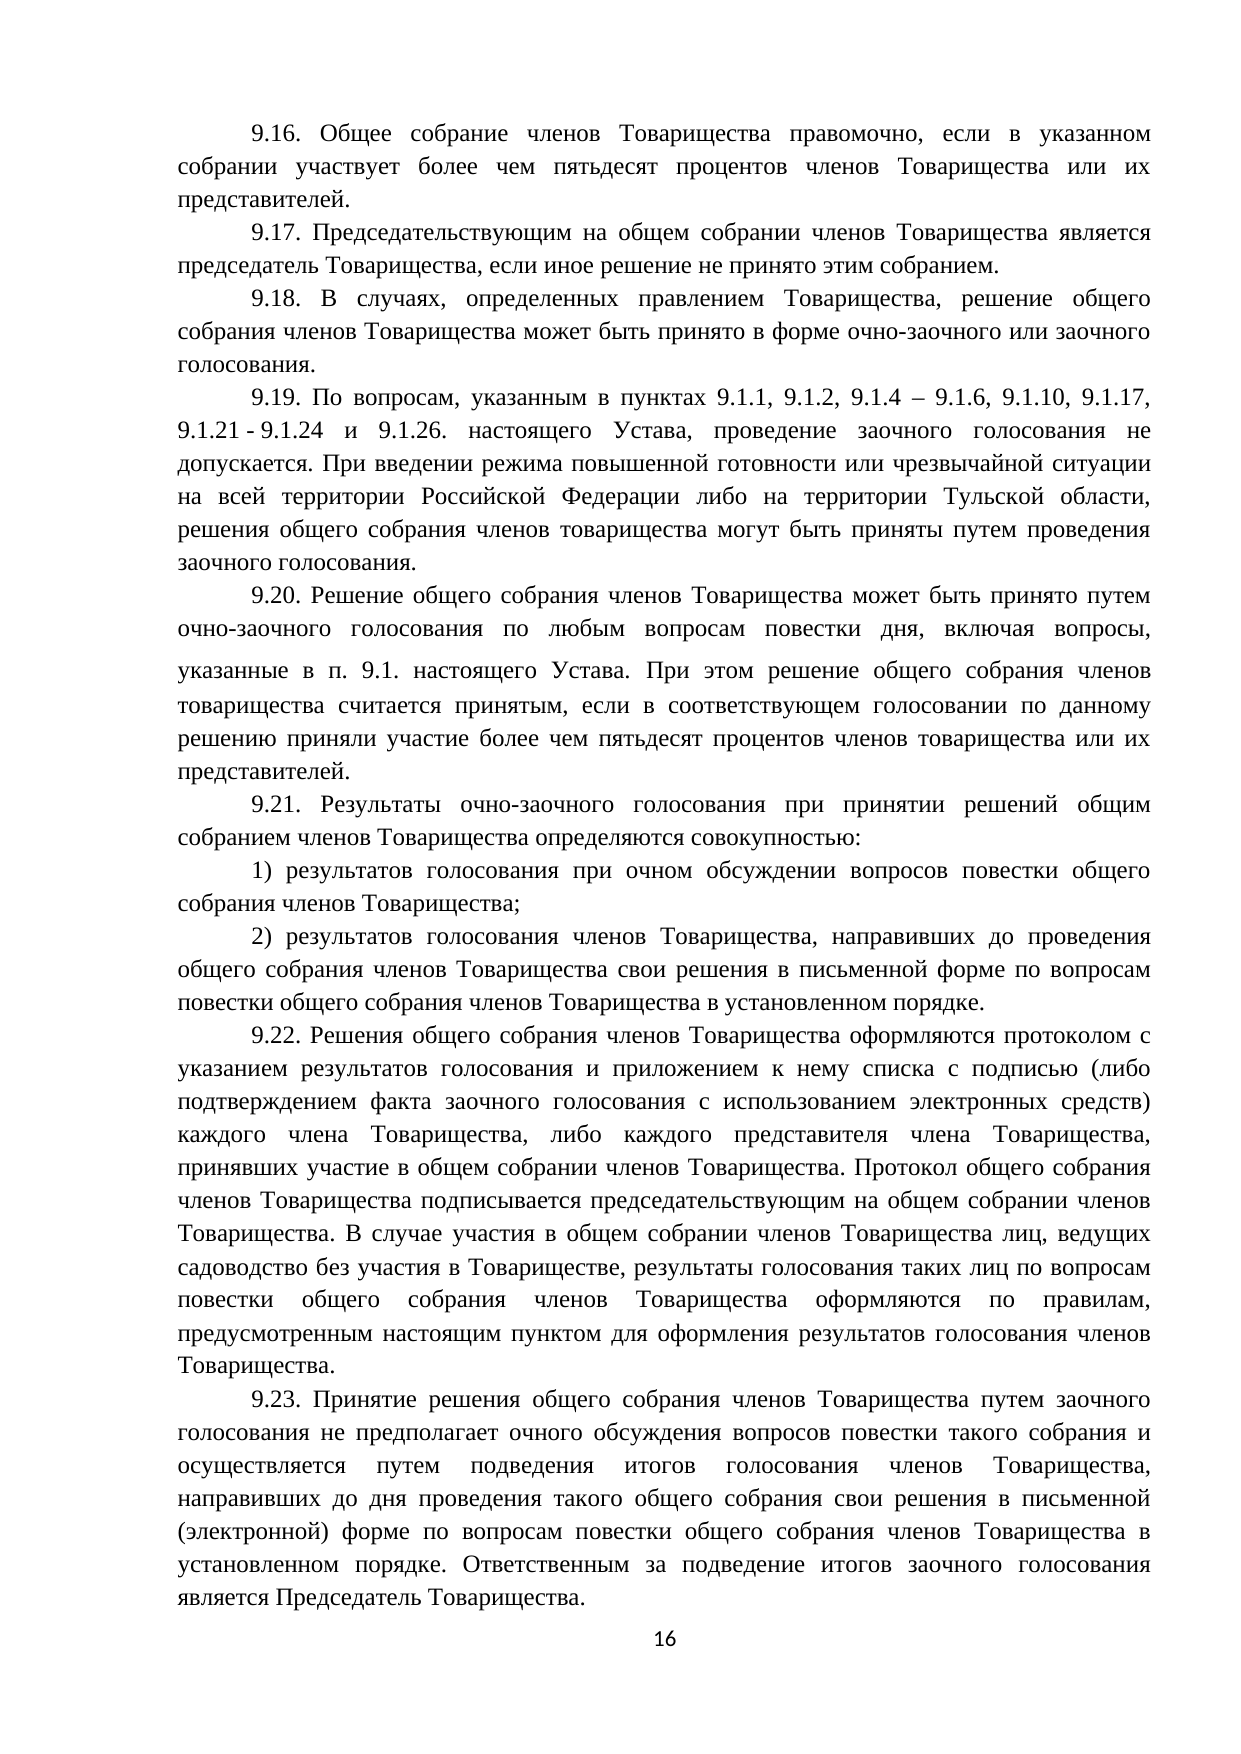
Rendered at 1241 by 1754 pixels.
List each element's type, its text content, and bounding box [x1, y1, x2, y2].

text 9.23. Принятие решения общего собрания членов Товарищества путем заочного голосования не предполагает очного обсуждения вопросов повестки такого собрания и осуществляется путем подведения итогов голосования членов Товарищества, направивших до дня проведения такого общего собрания свои решения в письменной (электронной) форме по вопросам повестки общего собрания членов Товарищества в установленном порядке. Ответственным за подведение итогов заочного голосования является Председатель Товарищества. [177, 1384, 1152, 1611]
text 9.19. По вопросам, указанным в пунктах 9.1.1, 9.1.2, 9.1.4 – 9.1.6, 9.1.10, 9.1.17, 9.1.21 - 9.1.24 и 9.1.26. настоящего Устава, проведение заочного голосования не допускается. При введении режима повышенной готовности или чрезвычайной ситуации на всей территории Российской Федерации либо на территории Тульской области, решения общего собрания членов товарищества могут быть приняты путем проведения заочного голосования. [177, 543, 1152, 576]
text 2) результатов голосования членов Товарищества, направивших до проведения общего собрания членов Товарищества свои решения в письменной форме по вопросам повестки общего собрания членов Товарищества в установленном порядке. [177, 921, 1152, 1016]
text 1) результатов голосования при очном обсуждении вопросов повестки общего собрания членов Товарищества; [177, 855, 1152, 917]
text 9.18. В случаях, определенных правлением Товарищества, решение общего собрания членов Товарищества может быть принято в форме очно-заочного или заочного голосования. [177, 283, 1152, 378]
text 9.20. Решение общего собрания членов Товарищества может быть принято путем очно-заочного голосования по любым вопросам повестки дня, включая вопросы, указанные в п. 9.1. настоящего Устава. При этом решение общего собрания членов товарищества считается принятым, если в соответствующем голосовании по данному решению приняли участие более чем пятьдесят процентов членов товарищества или их представителей. [177, 580, 1152, 690]
text 9.17. Председательствующим на общем собрании членов Товарищества является председатель Товарищества, если иное решение не принято этим собранием. [177, 217, 1152, 279]
text 9.19. По вопросам, указанным в пунктах 9.1.1, 9.1.2, 9.1.4 – 9.1.6, 9.1.10, 9.1.17, 9.1.21 - 9.1.24 и 9.1.26. настоящего Устава, проведение заочного голосования не допускается. При введении режима повышенной готовности или чрезвычайной ситуации на всей территории Российской Федерации либо на территории Тульской области, решения общего собрания членов товарищества могут быть приняты путем проведения заочного голосования. [177, 382, 1152, 481]
text 9.22. Решения общего собрания членов Товарищества оформляются протоколом с указанием результатов голосования и приложением к нему списка с подписью (либо подтверждением факта заочного голосования с использованием электронных средств) каждого члена Товарищества, либо каждого представителя члена Товарищества, принявших участие в общем собрании членов Товарищества. Протокол общего собрания членов Товарищества подписывается председательствующим на общем собрании членов Товарищества. В случае участия в общем собрании членов Товарищества лиц, ведущих садоводство без участия в Товариществе, результаты голосования таких лиц по вопросам повестки общего собрания членов Товарищества оформляются по правилам, предусмотренным настоящим пунктом для оформления результатов голосования членов Товарищества. [177, 1020, 1152, 1379]
text 9.20. Решение общего собрания членов Товарищества может быть принято путем очно-заочного голосования по любым вопросам повестки дня, включая вопросы, указанные в п. 9.1. настоящего Устава. При этом решение общего собрания членов товарищества считается принятым, если в соответствующем голосовании по данному решению приняли участие более чем пятьдесят процентов членов товарищества или их представителей. [177, 752, 1152, 785]
text 9.16. Общее собрание членов Товарищества правомочно, если в указанном собрании участвует более чем пятьдесят процентов членов Товарищества или их представителей. [177, 118, 1152, 213]
text 9.21. Результаты очно-заочного голосования при принятии решений общим собранием членов Товарищества определяются совокупностью: [177, 789, 1152, 851]
